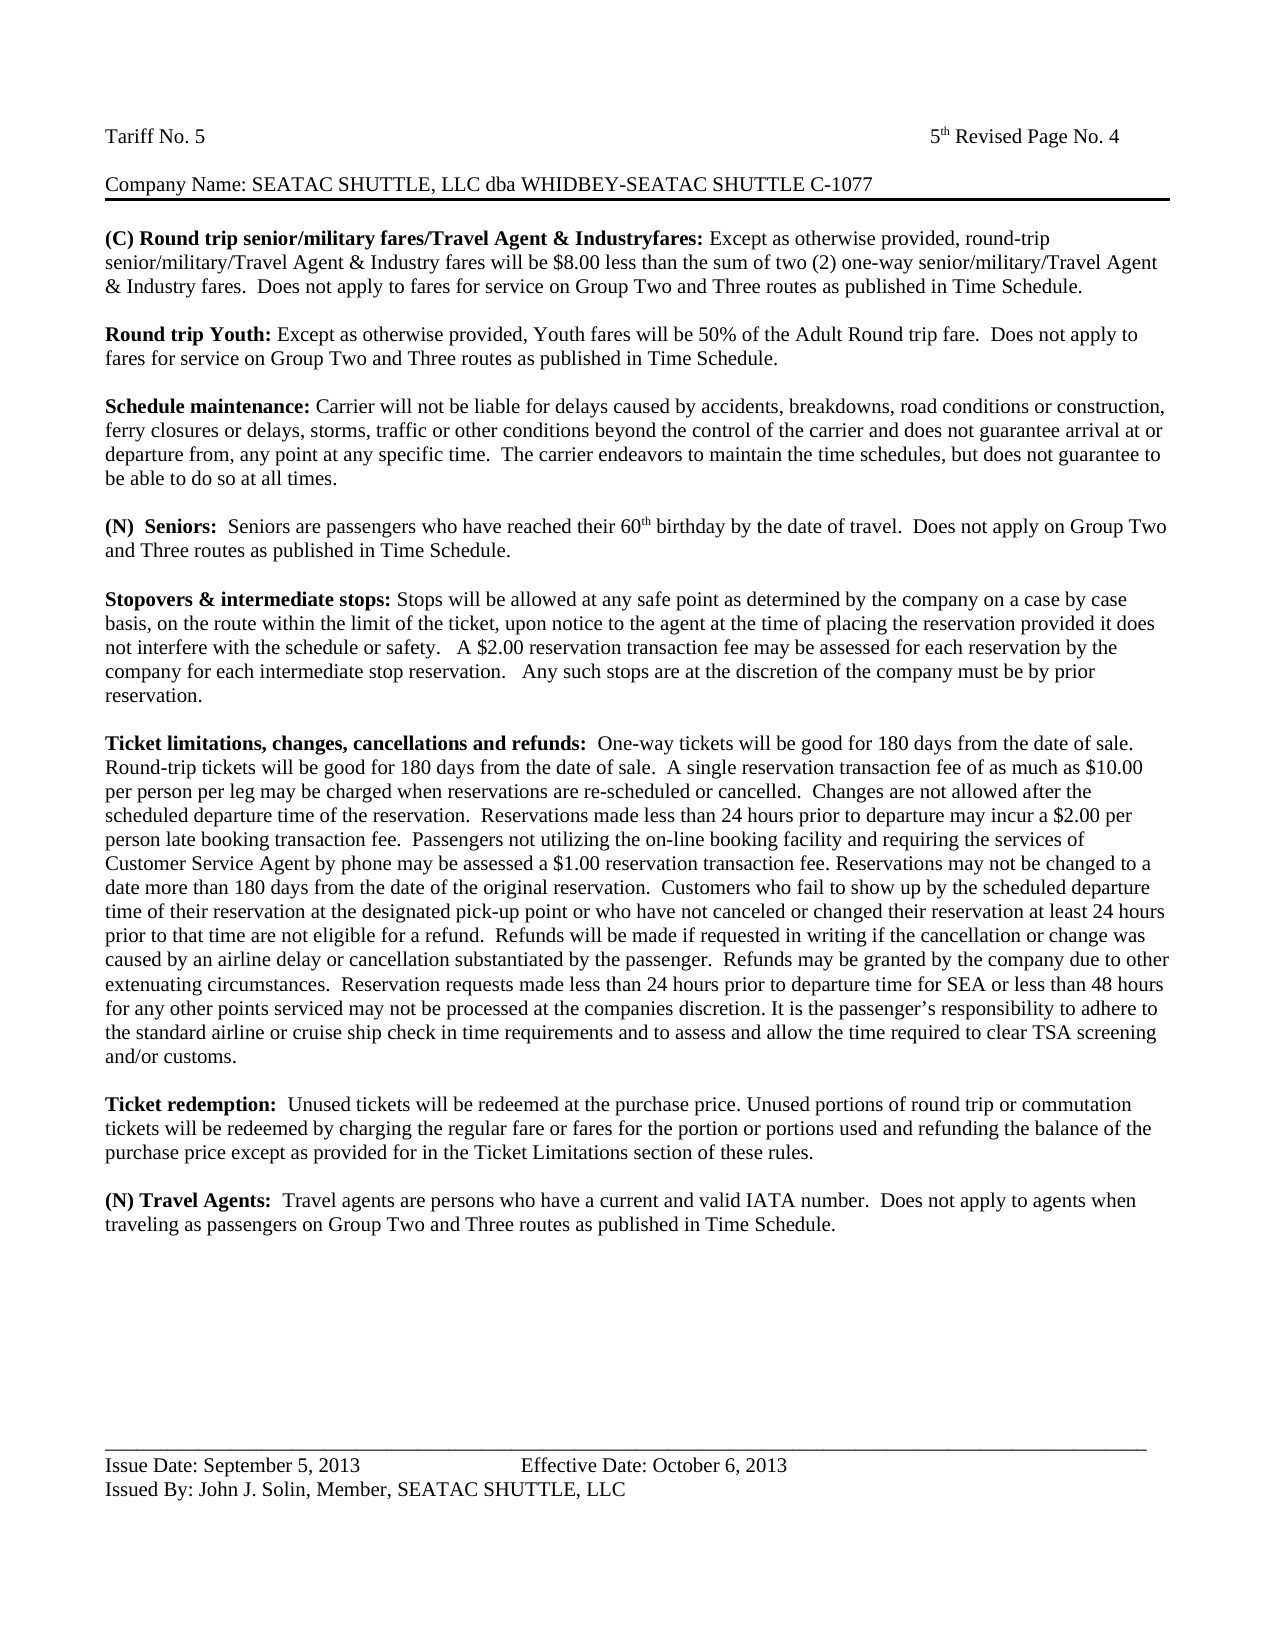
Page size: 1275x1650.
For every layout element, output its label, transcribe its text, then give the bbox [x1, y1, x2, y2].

text (C) Round trip senior/military fares/Travel Agent & Industryfares: Except as otherwise provided, round-trip senior/military/Travel Agent & Industry fares will be $8.00 less than the sum of two (2) one-way senior/military/Travel Agent & Industry fares. Does not apply to fares for service on Group Two and Three routes as published in Time Schedule. [105, 226, 1170, 298]
text Stopovers & intermediate stops: Stops will be allowed at any safe point as determined by the company on a case by case basis, on the route within the limit of the ticket, upon notice to the agent at the time of placing the reservation provided it does not interfere with the schedule or safety. A $2.00 reservation transaction fee may be assessed for each reservation by the company for each intermediate stop reservation. Any such stops are at the discretion of the company must be by prior reservation. [105, 586, 1170, 707]
text Schedule maintenance: Carrier will not be liable for delays caused by accidents, breakdowns, road conditions or construction, ferry closures or delays, storms, traffic or other conditions beyond the control of the carrier and does not guarantee arrival at or departure from, any point at any specific time. The carrier endeavors to maintain the time schedules, but does not guarantee to be able to do so at all times. [105, 394, 1170, 490]
text Ticket limitations, changes, cancellations and refunds: One-way tickets will be good for 180 days from the date of sale. Round-trip tickets will be good for 180 days from the date of sale. A single reservation transaction fee of as much as $10.00 per person per leg may be charged when reservations are re-scheduled or cancelled. Changes are not allowed after the scheduled departure time of the reservation. Reservations made less than 24 hours prior to departure may incur a $2.00 per person late booking transaction fee. Passengers not utilizing the on-line booking facility and requiring the services of Customer Service Agent by phone may be assessed a $1.00 reservation transaction fee. Reservations may not be changed to a date more than 180 days from the date of the original reservation. Customers who fail to show up by the scheduled departure time of their reservation at the designated pick-up point or who have not canceled or changed their reservation at least 24 hours prior to that time are not eligible for a refund. Refunds will be made if requested in writing if the cancellation or change was caused by an airline delay or cancellation substantiated by the passenger. Refunds may be granted by the company due to other extenuating circumstances. Reservation requests made less than 24 hours prior to departure time for SEA or less than 48 hours for any other points serviced may not be processed at the companies discretion. It is the passenger’s responsibility to adhere to the standard airline or cruise ship check in time requirements and to assess and allow the time required to clear TSA screening and/or customs. [105, 731, 1170, 1068]
text Issued By: John J. Solin, Member, SEATAC SHUTTLE, LLC [105, 1477, 1170, 1501]
text Tariff No. 5 5th Revised Page No. 4 [105, 124, 1170, 172]
text Company Name: SEATAC SHUTTLE, LLC dba WHIDBEY-SEATAC SHUTTLE C-1077 [105, 172, 1170, 198]
text Round trip Youth: Except as otherwise provided, Youth fares will be 50% of the Adult Round trip fare. Does not apply to fares for service on Group Two and Three routes as published in Time Schedule. [105, 322, 1170, 370]
text ____________________________________________________________________________________________________ [105, 1429, 1170, 1453]
text Ticket redemption: Unused tickets will be redeemed at the purchase price. Unused portions of round trip or commutation tickets will be redeemed by charging the regular fare or fares for the portion or portions used and refunding the balance of the purchase price except as provided for in the Ticket Limitations section of these rules. [105, 1092, 1170, 1164]
text (N) Travel Agents: Travel agents are persons who have a current and valid IATA number. Does not apply to agents when traveling as passengers on Group Two and Three routes as published in Time Schedule. [105, 1188, 1170, 1236]
text Issue Date: September 5, 2013 Effective Date: October 6, 2013 [105, 1453, 1170, 1477]
text (N) Seniors: Seniors are passengers who have reached their 60th birthday by the date of travel. Does not apply on Group Two and Three routes as published in Time Schedule. [105, 514, 1170, 562]
